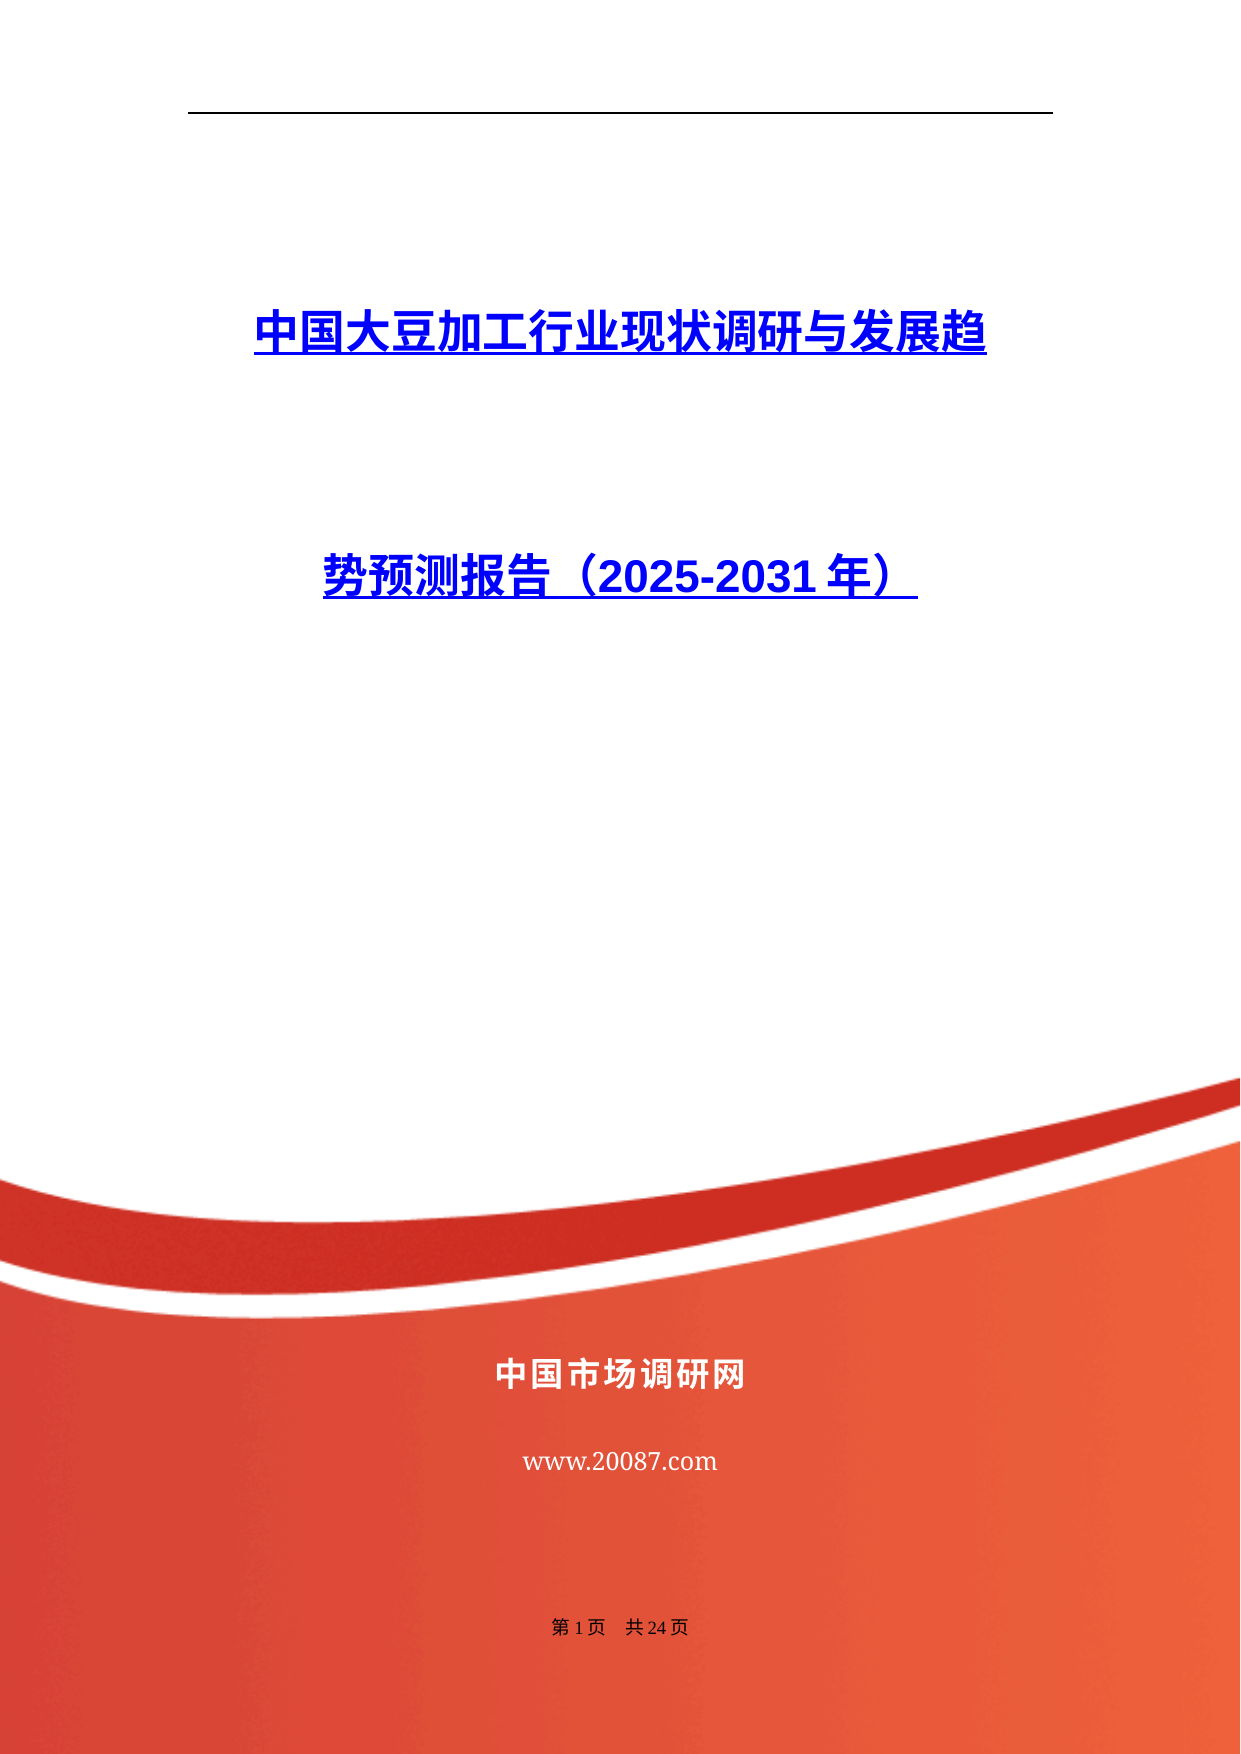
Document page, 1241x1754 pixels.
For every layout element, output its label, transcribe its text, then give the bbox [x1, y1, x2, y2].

table_header 中国大豆加工行业现状调研与发展趋势预测报告（2025-2031年） [188, 207, 1053, 773]
picture [0, 1006, 1241, 1754]
subtitle 中国市场调研网 [187, 1339, 1053, 1404]
text www.20087.com [187, 1428, 1053, 1493]
